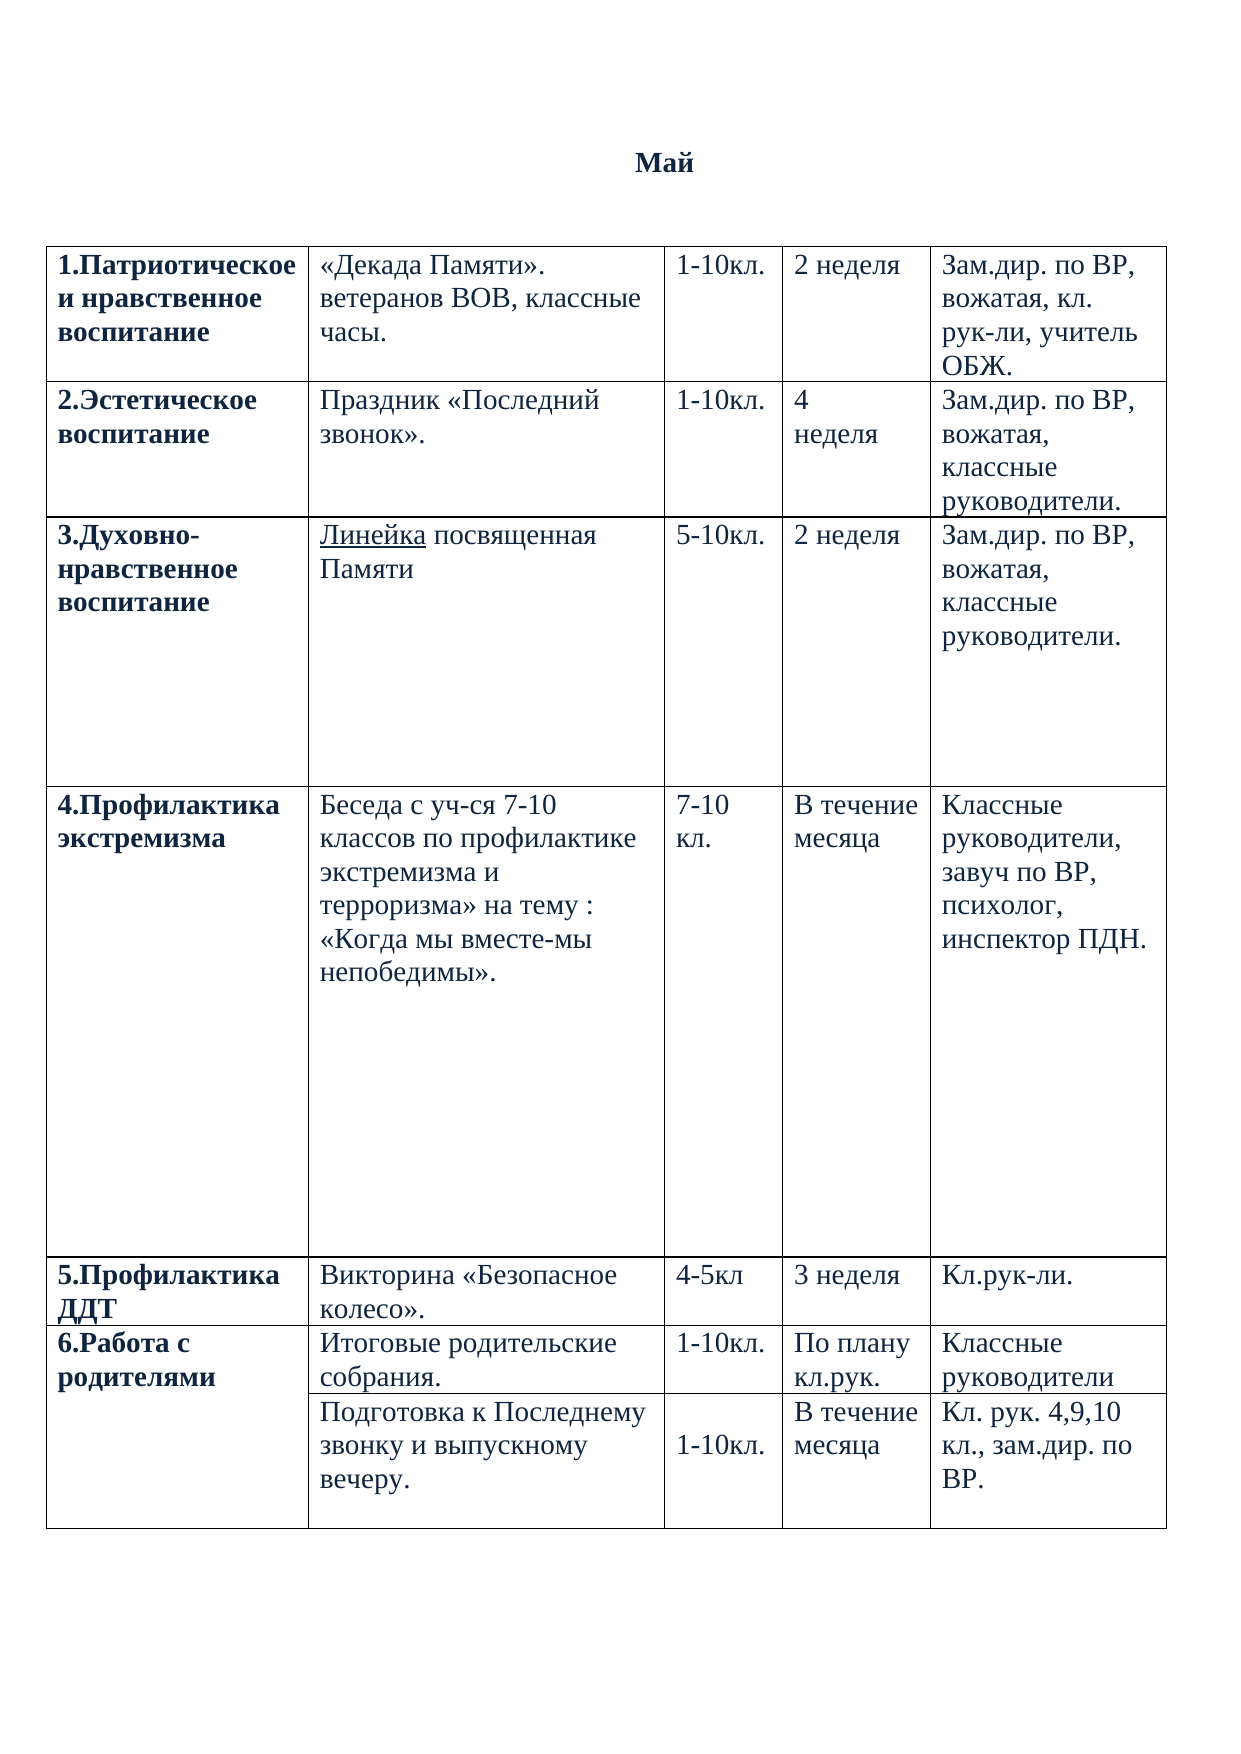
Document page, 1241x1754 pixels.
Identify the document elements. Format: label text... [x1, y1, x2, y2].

table_cell Викторина «Безопасное колесо». [309, 1258, 664, 1324]
table_cell 1-10кл. [665, 382, 782, 516]
table_cell 1-10кл. [665, 1394, 782, 1528]
table_cell Зам.дир. по ВР, вожатая, классные руководители. [931, 382, 1166, 516]
table_cell В течение месяца [783, 1394, 930, 1528]
table_header 2 неделя [783, 247, 930, 381]
table_cell 3 неделя [783, 1258, 930, 1324]
table_cell 3.Духовно-нравственное воспитание [47, 518, 308, 786]
table_cell 5-10кл. [665, 518, 782, 786]
table_cell 1-10кл. [665, 1326, 782, 1393]
table_cell Праздник «Последний звонок». [309, 382, 664, 516]
table_cell Классные руководители [931, 1326, 1166, 1393]
table_cell Беседа с уч-ся 7-10 классов по профилактике экстремизма и терроризма» на тему : «Когда мы вместе-мы непобедимы». [309, 787, 664, 1256]
table_cell Итоговые родительские собрания. [309, 1326, 664, 1393]
table_header Зам.дир. по ВР, вожатая, кл. рук-ли, учитель ОБЖ. [931, 247, 1166, 381]
table_header 1-10кл. [665, 247, 782, 381]
table_cell Классные руководители, завуч по ВР, психолог, инспектор ПДН. [931, 787, 1166, 1256]
table_cell 4 неделя [783, 382, 930, 516]
table_cell Подготовка к Последнему звонку и выпускному вечеру. [309, 1394, 664, 1528]
table_cell По плану кл.рук. [783, 1326, 930, 1393]
table_cell Кл. рук. 4,9,10 кл., зам.дир. по ВР. [931, 1394, 1166, 1528]
table_cell Линейка посвященная Памяти [309, 518, 664, 786]
table_cell 2 неделя [783, 518, 930, 786]
table_cell В течение месяца [783, 787, 930, 1256]
table_cell Кл.рук-ли. [931, 1258, 1166, 1324]
table_cell 4-5кл [665, 1258, 782, 1324]
table_cell 2.Эстетическое воспитание [47, 382, 308, 516]
table_cell 5.Профилактика ДДТ [47, 1258, 308, 1324]
table_cell Зам.дир. по ВР, вожатая, классные руководители. [931, 518, 1166, 786]
table_header «Декада Памяти». ветеранов ВОВ, классные часы. [309, 247, 664, 381]
table_cell 7-10 кл. [665, 787, 782, 1256]
table_header 1.Патриотическое и нравственное воспитание [47, 247, 308, 381]
text Май [177, 145, 1152, 179]
table_cell 4.Профилактика экстремизма [47, 787, 308, 1256]
table_cell 6.Работа с родителями [47, 1326, 308, 1528]
